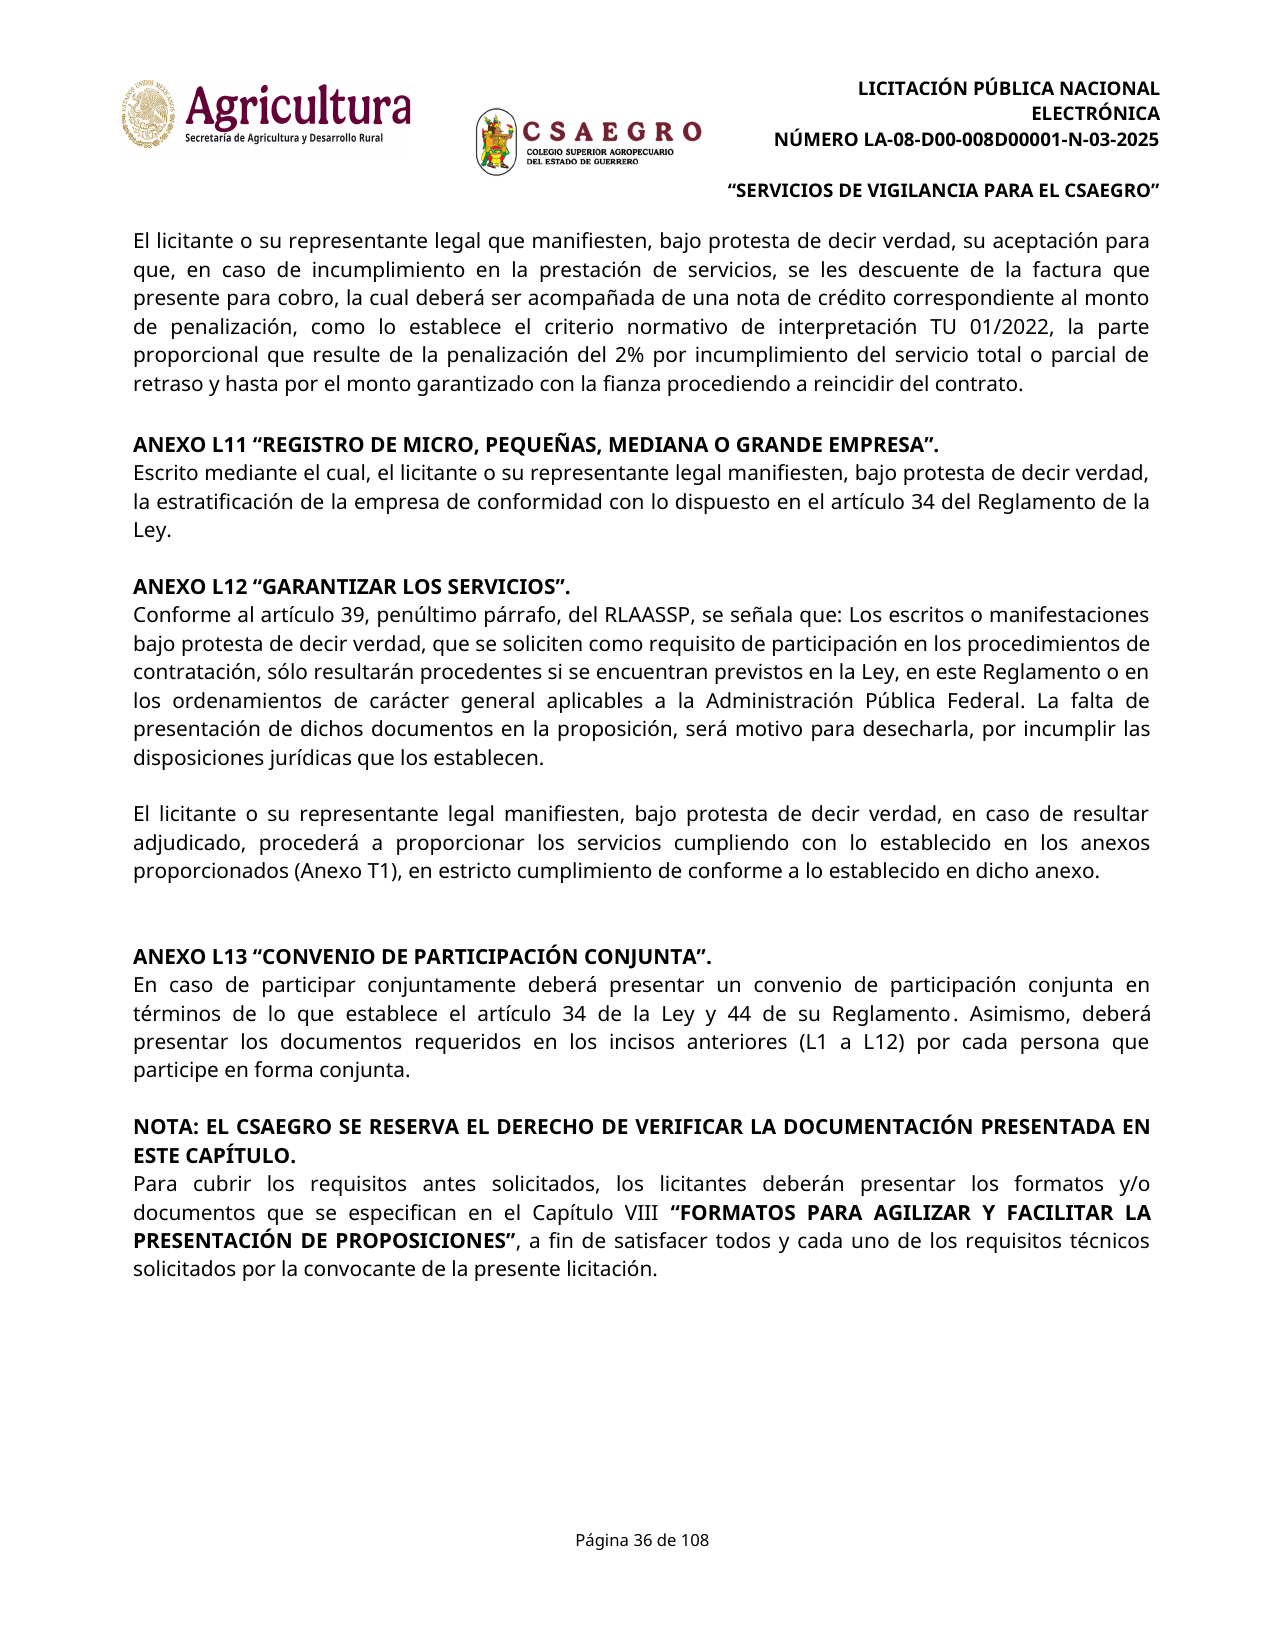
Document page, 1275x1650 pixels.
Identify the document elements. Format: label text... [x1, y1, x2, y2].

picture [473, 98, 705, 180]
text NOTA: EL CSAEGRO SE RESERVA EL DERECHO DE VERIFICAR LA DOCUMENTACIÓN PRESENTADA EN ESTE CAPÍTULO. [133, 1112, 1152, 1169]
list En caso de participar conjuntamente deberá presentar un convenio de participación conjunta en términos de lo que establece el artículo 34 de la Ley y 44 de su Reglamento. asimismo, deberá presentar los documentos requeridos en los incisos anteriores (L1 a L12) por cada persona que participe en forma conjunta. [133, 970, 1152, 1084]
text Para cubrir los requisitos antes solicitados, los licitantes deberán presentar los formatos y/o documentos que se especifican en el Capítulo VIII “FORMATOS PARA AGILIZAR Y FACILITAR LA PRESENTACIÓN DE PROPOSICIONES”, a fin de satisfacer todos y cada uno de los requisitos técnicos solicitados por la convocante de la presente licitación. [133, 1169, 1152, 1283]
text El licitante o su representante legal que manifiesten, bajo protesta de decir verdad, su aceptación para que, en caso de incumplimiento en la prestación de servicios, se les descuente de la factura que presente para cobro, la cual deberá ser acompañada de una nota de crédito correspondiente al monto de penalización, como lo establece el criterio normativo de interpretación TU 01/2022, la parte proporcional que resulte de la penalización del 2% por incumplimiento del servicio total o parcial de retraso y hasta por el monto garantizado con la fianza procediendo a reincidir del contrato. [133, 227, 1152, 397]
text ANEXO L11 “REGISTRO DE MICRO, PEQUEÑAS, MEDIANA O GRANDE EMPRESA”. [133, 430, 1152, 458]
text El licitante o su representante legal manifiesten, bajo protesta de decir verdad, en caso de resultar adjudicado, procederá a proporcionar los servicios cumpliendo con lo establecido en los anexos proporcionados (Anexo T1), en estricto cumplimiento de conforme a lo establecido en dicho anexo. [133, 799, 1152, 885]
text Conforme al artículo 39, penúltimo párrafo, del RLAASSP, se señala que: Los escritos o manifestaciones bajo protesta de decir verdad, que se soliciten como requisito de participación en los procedimientos de contratación, sólo resultarán procedentes si se encuentran previstos en la Ley, en este Reglamento o en los ordenamientos de carácter general aplicables a la Administración Pública Federal. La falta de presentación de dichos documentos en la proposición, será motivo para desecharla, por incumplir las disposiciones jurídicas que los establecen. [133, 601, 1152, 771]
list ANEXO L13 “CONVENIO DE PARTICIPACIÓN CONJUNTA”. [133, 942, 1152, 970]
text ANEXO L12 “GARANTIZAR LOS SERVICIOS”. [133, 572, 1152, 601]
picture [121, 80, 411, 161]
text Escrito mediante el cual, el licitante o su representante legal manifiesten, bajo protesta de decir verdad, la estratificación de la empresa de conformidad con lo dispuesto en el artículo 34 del Reglamento de la Ley. [133, 458, 1152, 544]
